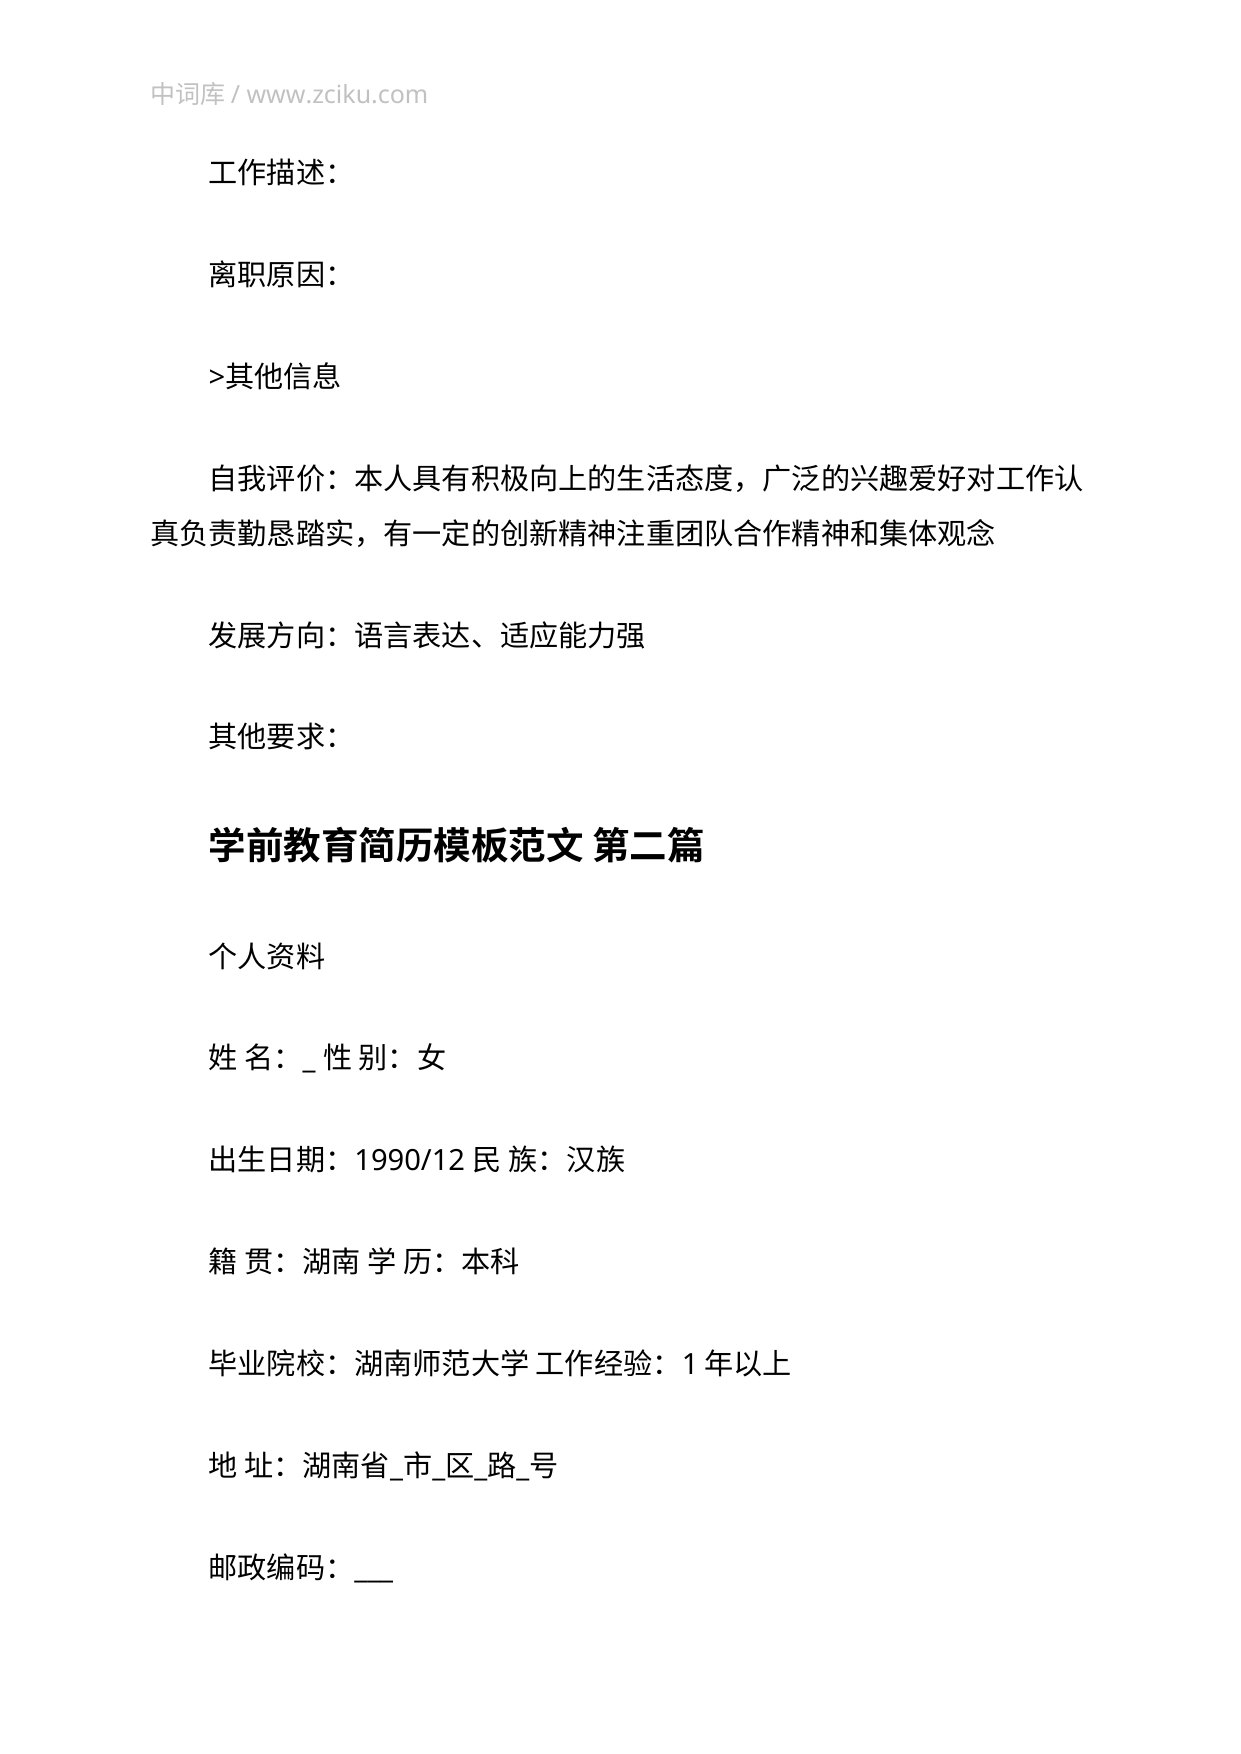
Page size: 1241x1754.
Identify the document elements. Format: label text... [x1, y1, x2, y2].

text 地 址：湖南省_市_区_路_号 [150, 1443, 1090, 1485]
text 工作描述： [150, 150, 1090, 192]
text 个人资料 [150, 933, 1090, 975]
text 毕业院校：湖南师范大学 工作经验：1年以上 [150, 1341, 1090, 1383]
text 发展方向：语言表达、适应能力强 [150, 612, 1090, 654]
text 邮政编码：___ [150, 1544, 1090, 1587]
text 姓 名：_ 性 别：女 [150, 1035, 1090, 1077]
text 出生日期：1990/12 民 族：汉族 [150, 1137, 1090, 1179]
text 籍 贯：湖南 学 历：本科 [150, 1239, 1090, 1281]
text 其他要求： [150, 714, 1090, 756]
text 学前教育简历模板范文 第二篇 [150, 816, 1090, 870]
text >其他信息 [150, 353, 1090, 396]
text 自我评价：本人具有积极向上的生活态度，广泛的兴趣爱好对工作认真负责勤恳踏实，有一定的创新精神注重团队合作精神和集体观念 [150, 456, 1090, 553]
text 离职原因： [150, 252, 1090, 294]
